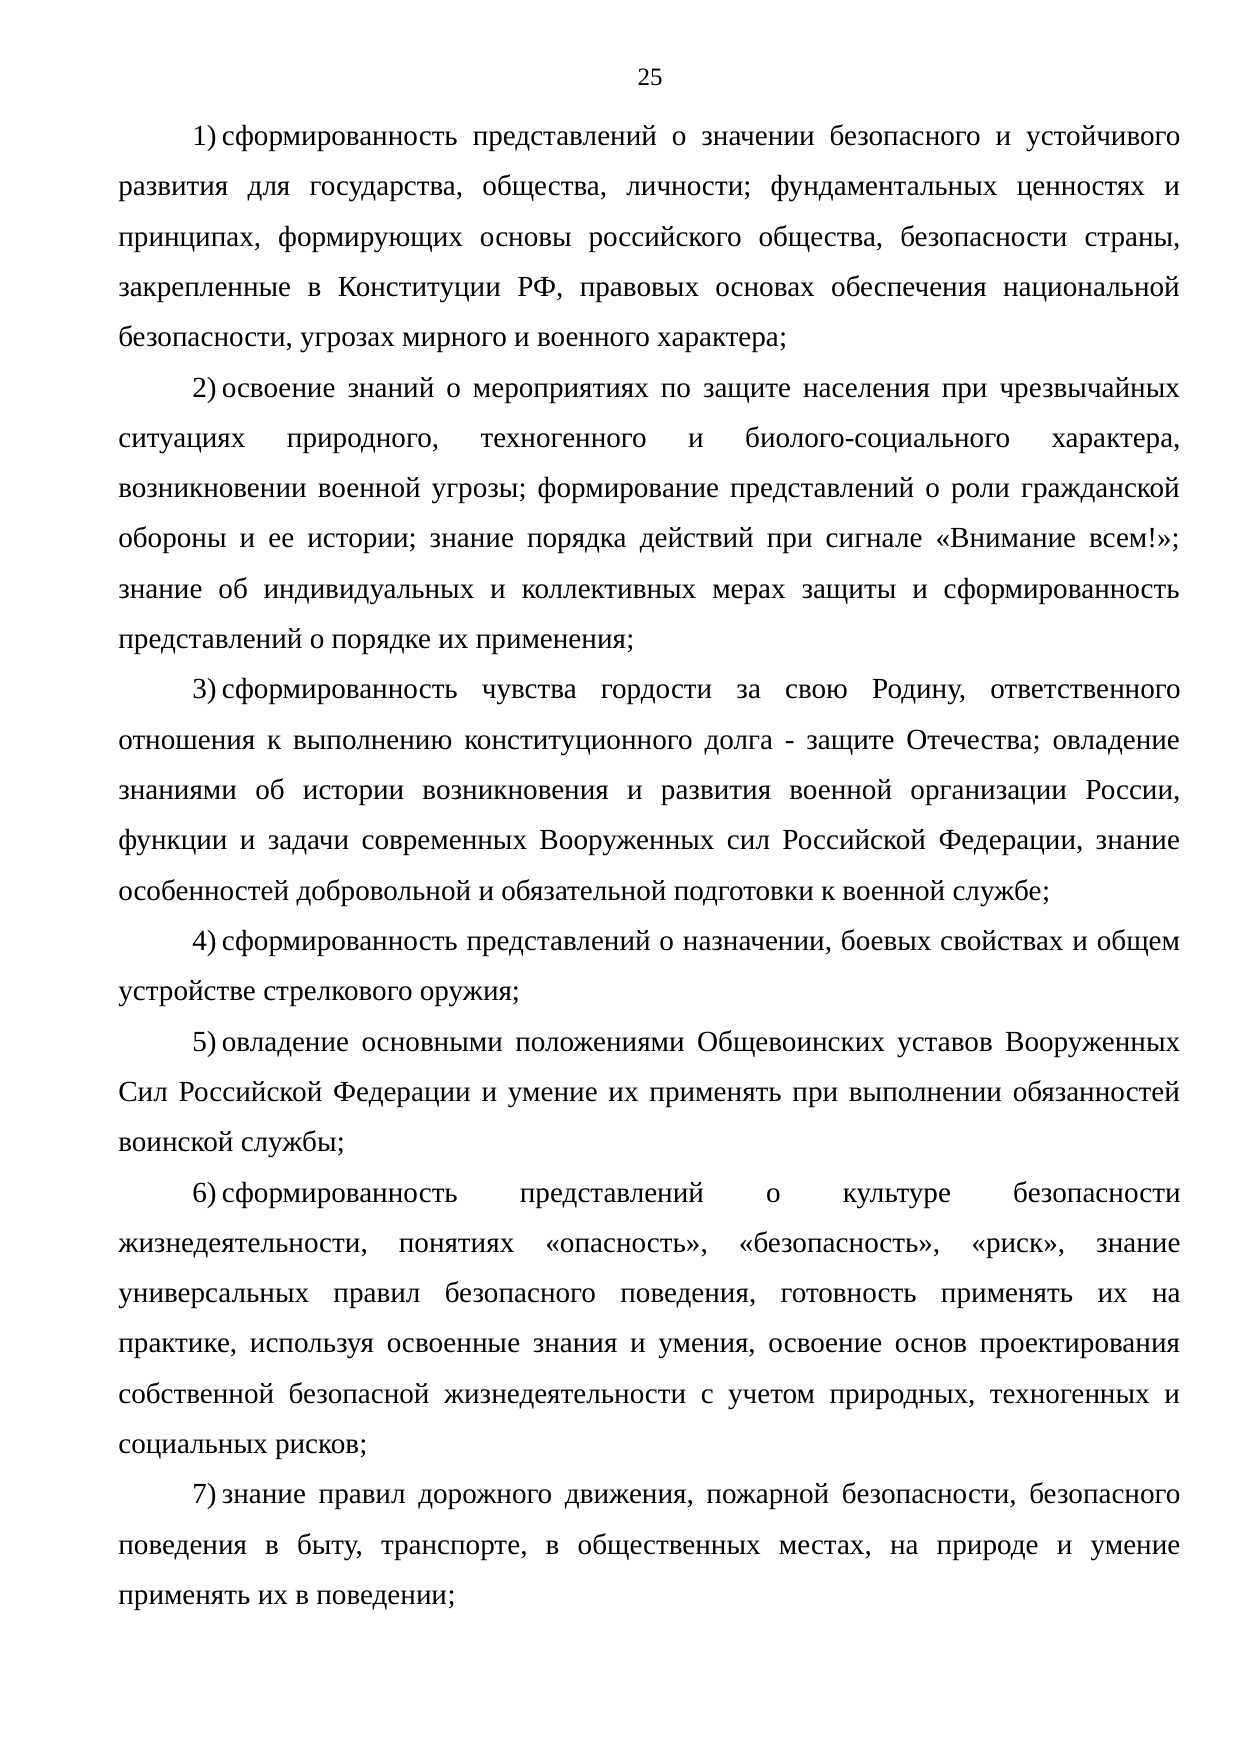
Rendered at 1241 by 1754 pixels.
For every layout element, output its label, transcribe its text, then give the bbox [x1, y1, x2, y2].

list сформированность представлений о назначении, боевых свойствах и общем устройстве стрелкового оружия; [118, 923, 1181, 1007]
list сформированность чувства гордости за свою Родину, ответственного отношения к выполнению конституционного долга - защите Отечества; овладение знаниями об истории возникновения и развития военной организации России, функции и задачи современных Вооруженных сил Российской Федерации, знание особенностей добровольной и обязательной подготовки к военной службе; [118, 672, 1181, 906]
list сформированность представлений о значении безопасного и устойчивого развития для государства, общества, личности; фундаментальных ценностях и принципах, формирующих основы российского общества, безопасности страны, закрепленные в Конституции РФ, правовых основах обеспечения национальной безопасности, угрозах мирного и военного характера; [118, 118, 1181, 353]
list освоение знаний о мероприятиях по защите населения при чрезвычайных ситуациях природного, техногенного и биолого-социального характера, возникновении военной угрозы; формирование представлений о роли гражданской обороны и ее истории; знание порядка действий при сигнале «Внимание всем!»; знание об индивидуальных и коллективных мерах защиты и сформированность представлений о порядке их применения; [118, 370, 1181, 655]
list овладение основными положениями Общевоинских уставов Вооруженных Сил Российской Федерации и умение их применять при выполнении обязанностей воинской службы; [118, 1024, 1181, 1158]
list знание правил дорожного движения, пожарной безопасности, безопасного поведения в быту, транспорте, в общественных местах, на природе и умение применять их в поведении; [118, 1477, 1181, 1611]
list сформированность представлений о культуре безопасности жизнедеятельности, понятиях «опасность», «безопасность», «риск», знание универсальных правил безопасного поведения, готовность применять их на практике, используя освоенные знания и умения, освоение основ проектирования собственной безопасной жизнедеятельности с учетом природных, техногенных и социальных рисков; [118, 1175, 1181, 1460]
